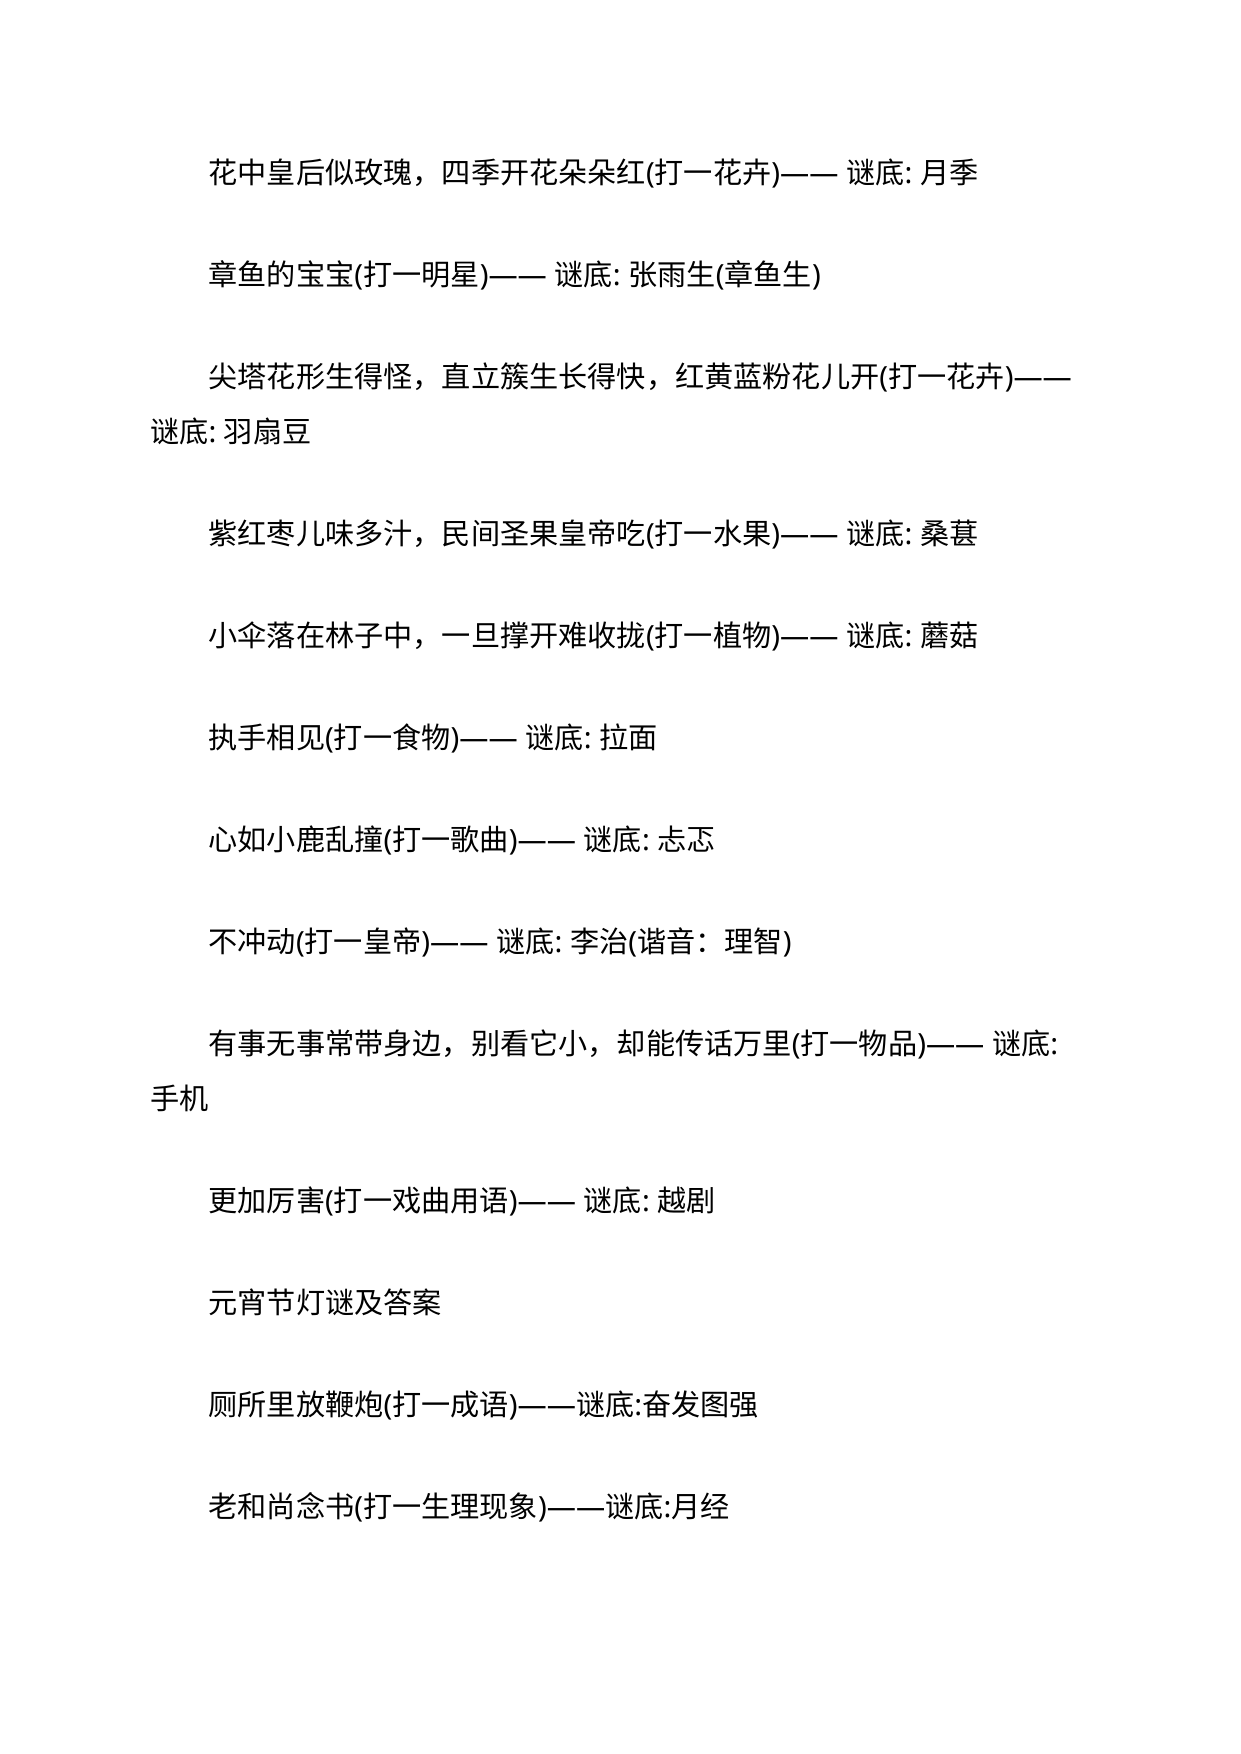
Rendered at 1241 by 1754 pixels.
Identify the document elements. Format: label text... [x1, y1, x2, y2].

text 紫红枣儿味多汁，民间圣果皇帝吃(打一水果)—— 谜底: 桑葚 [150, 511, 1090, 553]
text 尖塔花形生得怪，直立簇生长得快，红黄蓝粉花儿开(打一花卉)—— 谜底: 羽扇豆 [150, 354, 1090, 451]
text 心如小鹿乱撞(打一歌曲)—— 谜底: 忐忑 [150, 817, 1090, 859]
text 章鱼的宝宝(打一明星)—— 谜底: 张雨生(章鱼生) [150, 252, 1090, 294]
text 老和尚念书(打一生理现象)——谜底:月经 [150, 1483, 1090, 1526]
text 不冲动(打一皇帝)—— 谜底: 李治(谐音：理智) [150, 919, 1090, 961]
text 有事无事常带身边，别看它小，却能传话万里(打一物品)—— 谜底: 手机 [150, 1021, 1090, 1118]
text 花中皇后似玫瑰，四季开花朵朵红(打一花卉)—— 谜底: 月季 [150, 150, 1090, 192]
text 更加厉害(打一戏曲用语)—— 谜底: 越剧 [150, 1178, 1090, 1220]
text 小伞落在林子中，一旦撑开难收拢(打一植物)—— 谜底: 蘑菇 [150, 613, 1090, 655]
text 执手相见(打一食物)—— 谜底: 拉面 [150, 715, 1090, 757]
text 元宵节灯谜及答案 [150, 1279, 1090, 1322]
text 厕所里放鞭炮(打一成语)——谜底:奋发图强 [150, 1381, 1090, 1424]
